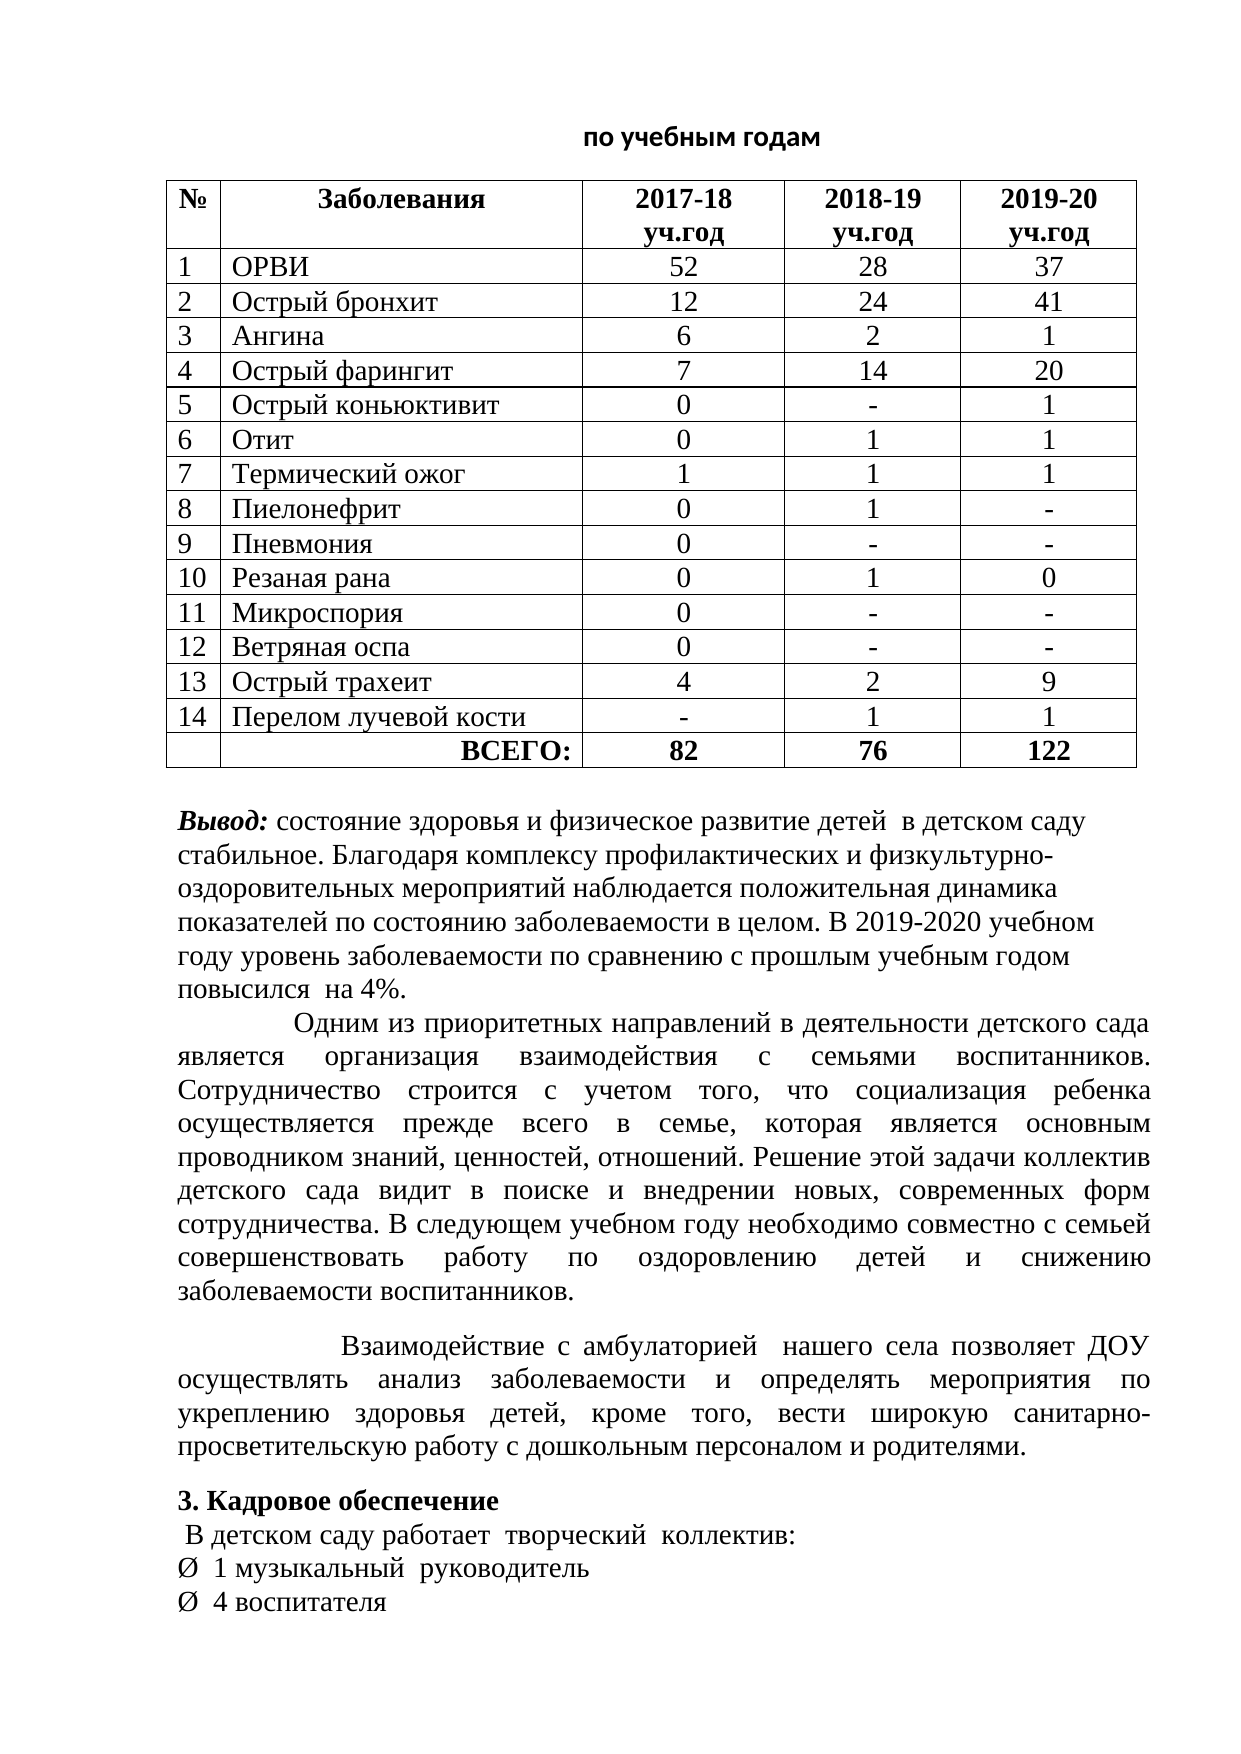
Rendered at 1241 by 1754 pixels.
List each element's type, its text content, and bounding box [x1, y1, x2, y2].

text 3. Кадровое обеспечение [177, 1483, 1152, 1517]
text В детском саду работает творческий коллектив: [177, 1517, 1152, 1550]
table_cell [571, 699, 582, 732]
text Взаимодействие с амбулаторией нашего села позволяет ДОУ осуществлять анализ заболеваемости и определять мероприятия по укреплению здоровья детей, кроме того, вести широкую санитарно-просветительскую работу с дошкольным персоналом и родителями. [177, 1328, 1152, 1462]
text Одним из приоритетных направлений в деятельности детского сада является организация взаимодействия с семьями воспитанников. Сотрудничество строится с учетом того, что социализация ребенка осуществляется прежде всего в семье, которая является основным проводником знаний, ценностей, отношений. Решение этой задачи коллектив детского сада видит в поиске и внедрении новых, современных форм сотрудничества. В следующем учебном году необходимо совместно с семьей совершенствовать работу по оздоровлению детей и снижению заболеваемости воспитанников. [177, 1005, 1152, 1307]
table_header № [167, 181, 220, 248]
table_cell [209, 733, 220, 767]
text Вывод: состояние здоровья и физическое развитие детей в детском саду стабильное. Благодаря комплексу профилактических и физкультурно- оздоровительных мероприятий наблюдается положительная динамика показателей по состоянию заболеваемости в целом. В 2019-2020 учебном году уровень заболеваемости по сравнению с прошлым учебным годом повысился на 4%. [177, 803, 1152, 1005]
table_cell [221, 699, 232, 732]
table_cell [167, 733, 177, 767]
text Ø 4 воспитателя [177, 1584, 1152, 1617]
text Ø 1 музыкальный руководитель [177, 1550, 1152, 1584]
table_header Заболевания [221, 181, 582, 248]
list по учебным годам [252, 118, 1152, 154]
